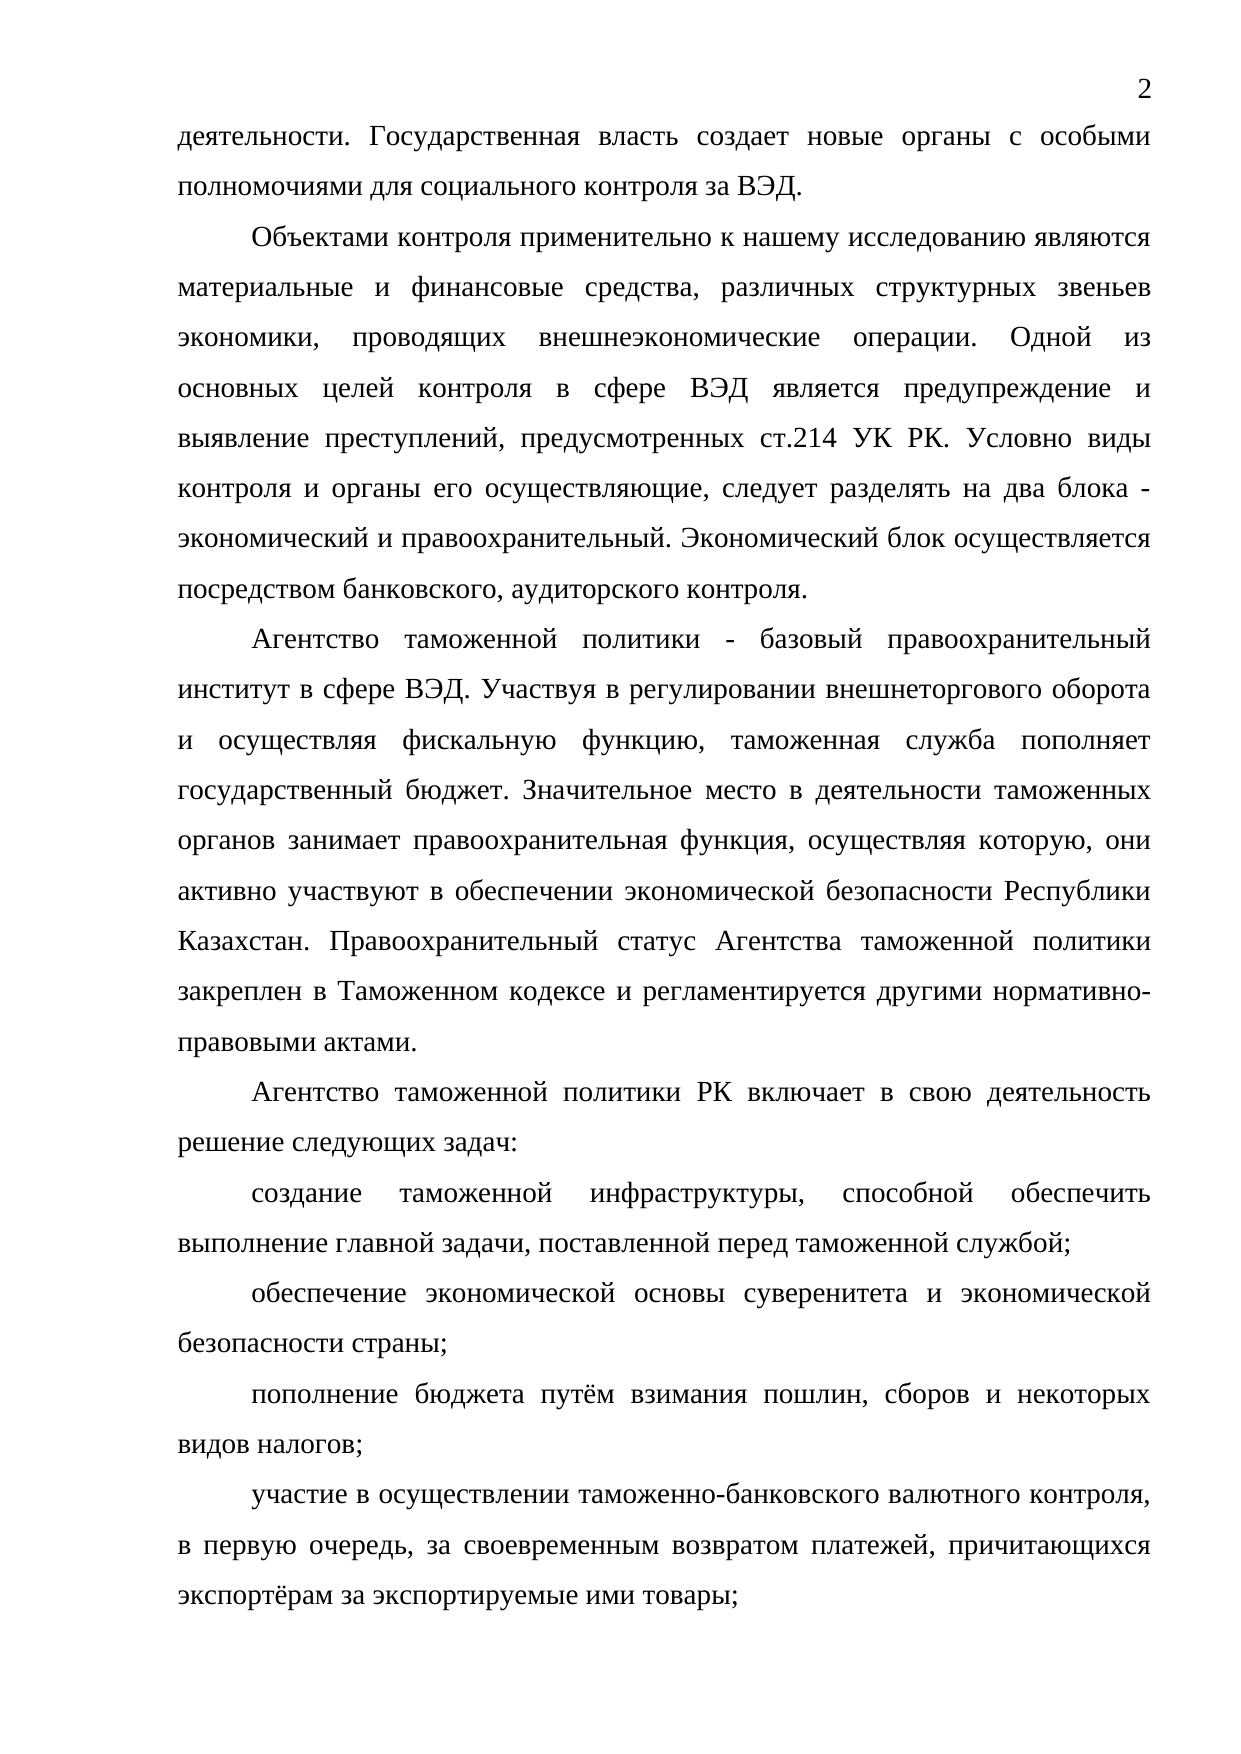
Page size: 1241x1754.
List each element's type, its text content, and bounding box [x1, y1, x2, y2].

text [177, 118, 1152, 202]
text Агентство таможенной политики - базовый правоохранительный институт в сфере ВЭД. Участвуя в регулировании внешнеторгового оборота и осуществляя фискальную функцию, таможенная служба пополняет государственный бюджет. Значительное место в деятельности таможенных органов занимает правоохранительная функция, осуществляя которую, они активно участвуют в обеспечении экономической безопасности Республики Казахстан. Правоохранительный статус Агентства таможенной политики закреплен в Таможенном кодексе и регламентируется другими нормативно-правовыми актами. [177, 621, 1152, 1057]
text участие в осуществлении таможенно-банковского валютного контроля, в первую очередь, за своевременным возвратом платежей, причитающихся экспортёрам за экспортируемые ими товары; [177, 1477, 1152, 1611]
text создание таможенной инфраструктуры, способной обеспечить выполнение главной задачи, поставленной перед таможенной службой; [177, 1175, 1152, 1258]
text обеспечение экономической основы суверенитета и экономической безопасности страны; [177, 1275, 1152, 1359]
text Агентство таможенной политики РК включает в свою деятельность решение следующих задач: [177, 1074, 1152, 1158]
text пополнение бюджета путём взимания пошлин, сборов и некоторых видов налогов; [177, 1376, 1152, 1460]
text Объектами контроля применительно к нашему исследованию являются материальные и финансовые средства, различных структурных звеньев экономики, проводящих внешнеэкономические операции. Одной из основных целей контроля в сфере ВЭД является предупреждение и выявление преступлений, предусмотренных ст.214 УК РК. Условно виды контроля и органы его осуществляющие, следует разделять на два блока - экономический и правоохранительный. Экономический блок осуществляется посредством банковского, аудиторского контроля. [177, 219, 1152, 604]
